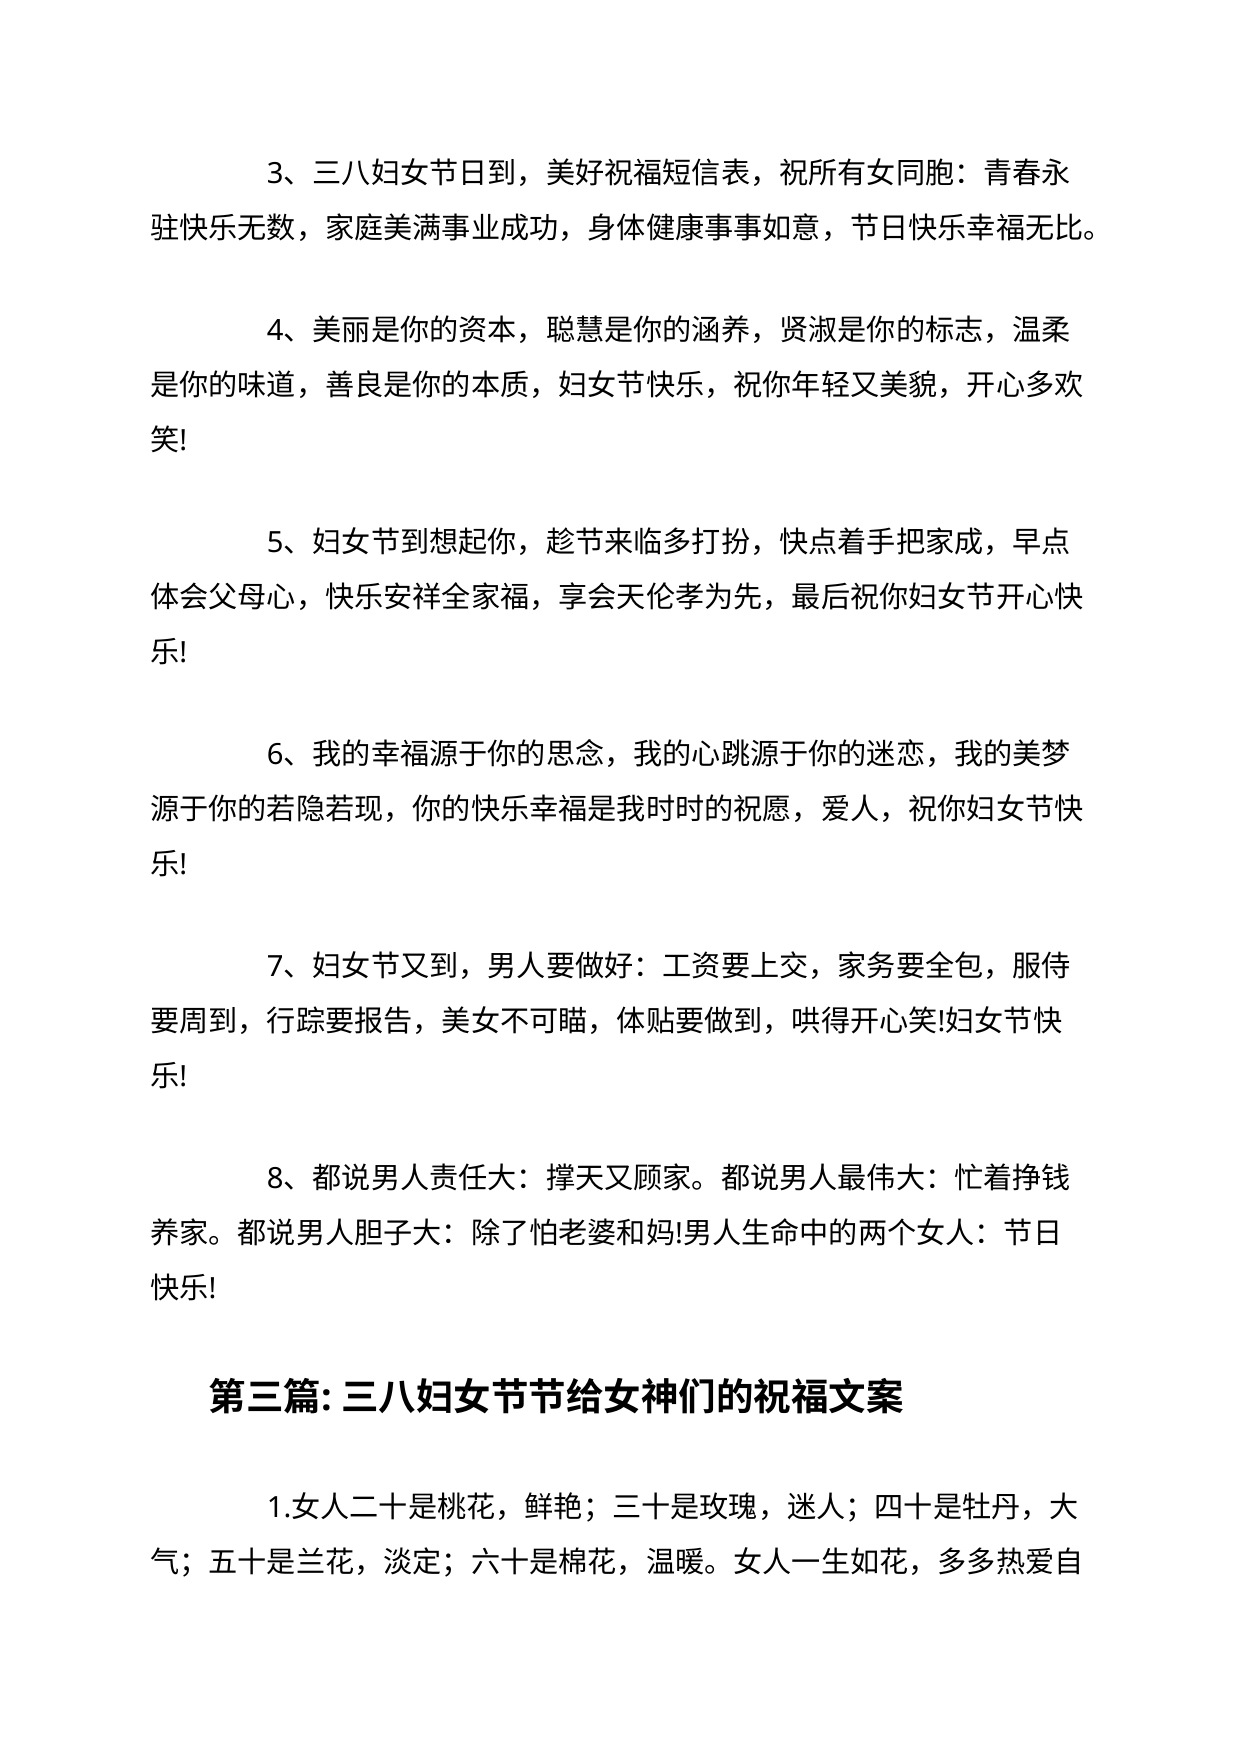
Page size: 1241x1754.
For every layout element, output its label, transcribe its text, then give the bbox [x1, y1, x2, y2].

text 4、美丽是你的资本，聪慧是你的涵养，贤淑是你的标志，温柔是你的味道，善良是你的本质，妇女节快乐，祝你年轻又美貌，开心多欢笑! [150, 307, 1090, 459]
text 5、妇女节到想起你，趁节来临多打扮，快点着手把家成，早点体会父母心，快乐安祥全家福，享会天伦孝为先，最后祝你妇女节开心快乐! [150, 519, 1090, 671]
text 7、妇女节又到，男人要做好：工资要上交，家务要全包，服侍要周到，行踪要报告，美女不可瞄，体贴要做到，哄得开心笑!妇女节快乐! [150, 942, 1090, 1095]
text 6、我的幸福源于你的思念，我的心跳源于你的迷恋，我的美梦源于你的若隐若现，你的快乐幸福是我时时的祝愿，爱人，祝你妇女节快乐! [150, 731, 1090, 883]
text 3、三八妇女节日到，美好祝福短信表，祝所有女同胞：青春永驻快乐无数，家庭美满事业成功，身体健康事事如意，节日快乐幸福无比。 [150, 150, 1090, 247]
text 第三篇: 三八妇女节节给女神们的祝福文案 [150, 1366, 1090, 1421]
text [150, 1484, 1090, 1581]
text 8、都说男人责任大：撑天又顾家。都说男人最伟大：忙着挣钱养家。都说男人胆子大：除了怕老婆和妈!男人生命中的两个女人：节日快乐! [150, 1154, 1090, 1307]
